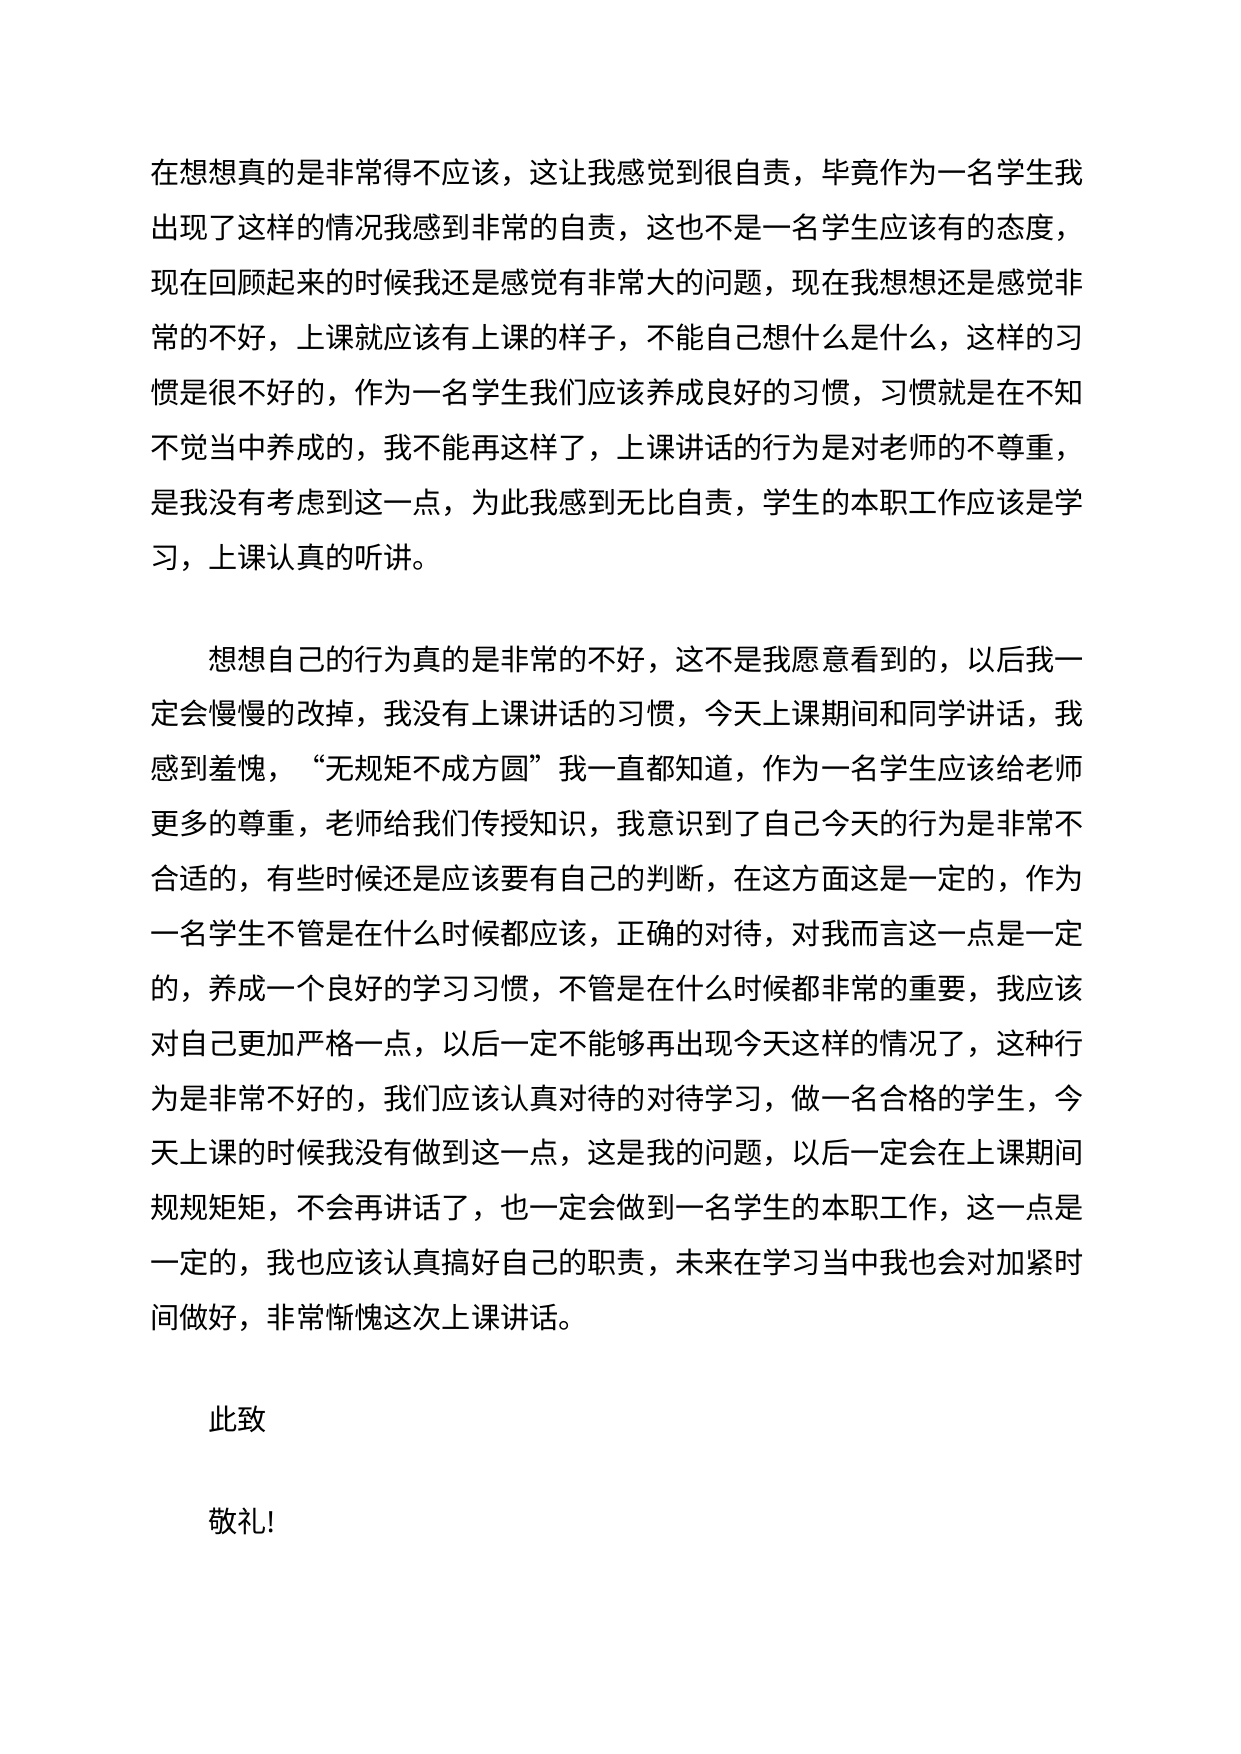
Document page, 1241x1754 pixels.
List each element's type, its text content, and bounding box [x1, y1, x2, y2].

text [150, 150, 1090, 577]
text 敬礼! [150, 1498, 1090, 1541]
text 想想自己的行为真的是非常的不好，这不是我愿意看到的，以后我一定会慢慢的改掉，我没有上课讲话的习惯，今天上课期间和同学讲话，我感到羞愧，“无规矩不成方圆”我一直都知道，作为一名学生应该给老师更多的尊重，老师给我们传授知识，我意识到了自己今天的行为是非常不合适的，有些时候还是应该要有自己的判断，在这方面这是一定的，作为一名学生不管是在什么时候都应该，正确的对待，对我而言这一点是一定的，养成一个良好的学习习惯，不管是在什么时候都非常的重要，我应该对自己更加严格一点，以后一定不能够再出现今天这样的情况了，这种行为是非常不好的，我们应该认真对待的对待学习，做一名合格的学生，今天上课的时候我没有做到这一点，这是我的问题，以后一定会在上课期间规规矩矩，不会再讲话了，也一定会做到一名学生的本职工作，这一点是一定的，我也应该认真搞好自己的职责，未来在学习当中我也会对加紧时间做好，非常惭愧这次上课讲话。 [150, 636, 1090, 1337]
text 此致 [150, 1397, 1090, 1439]
